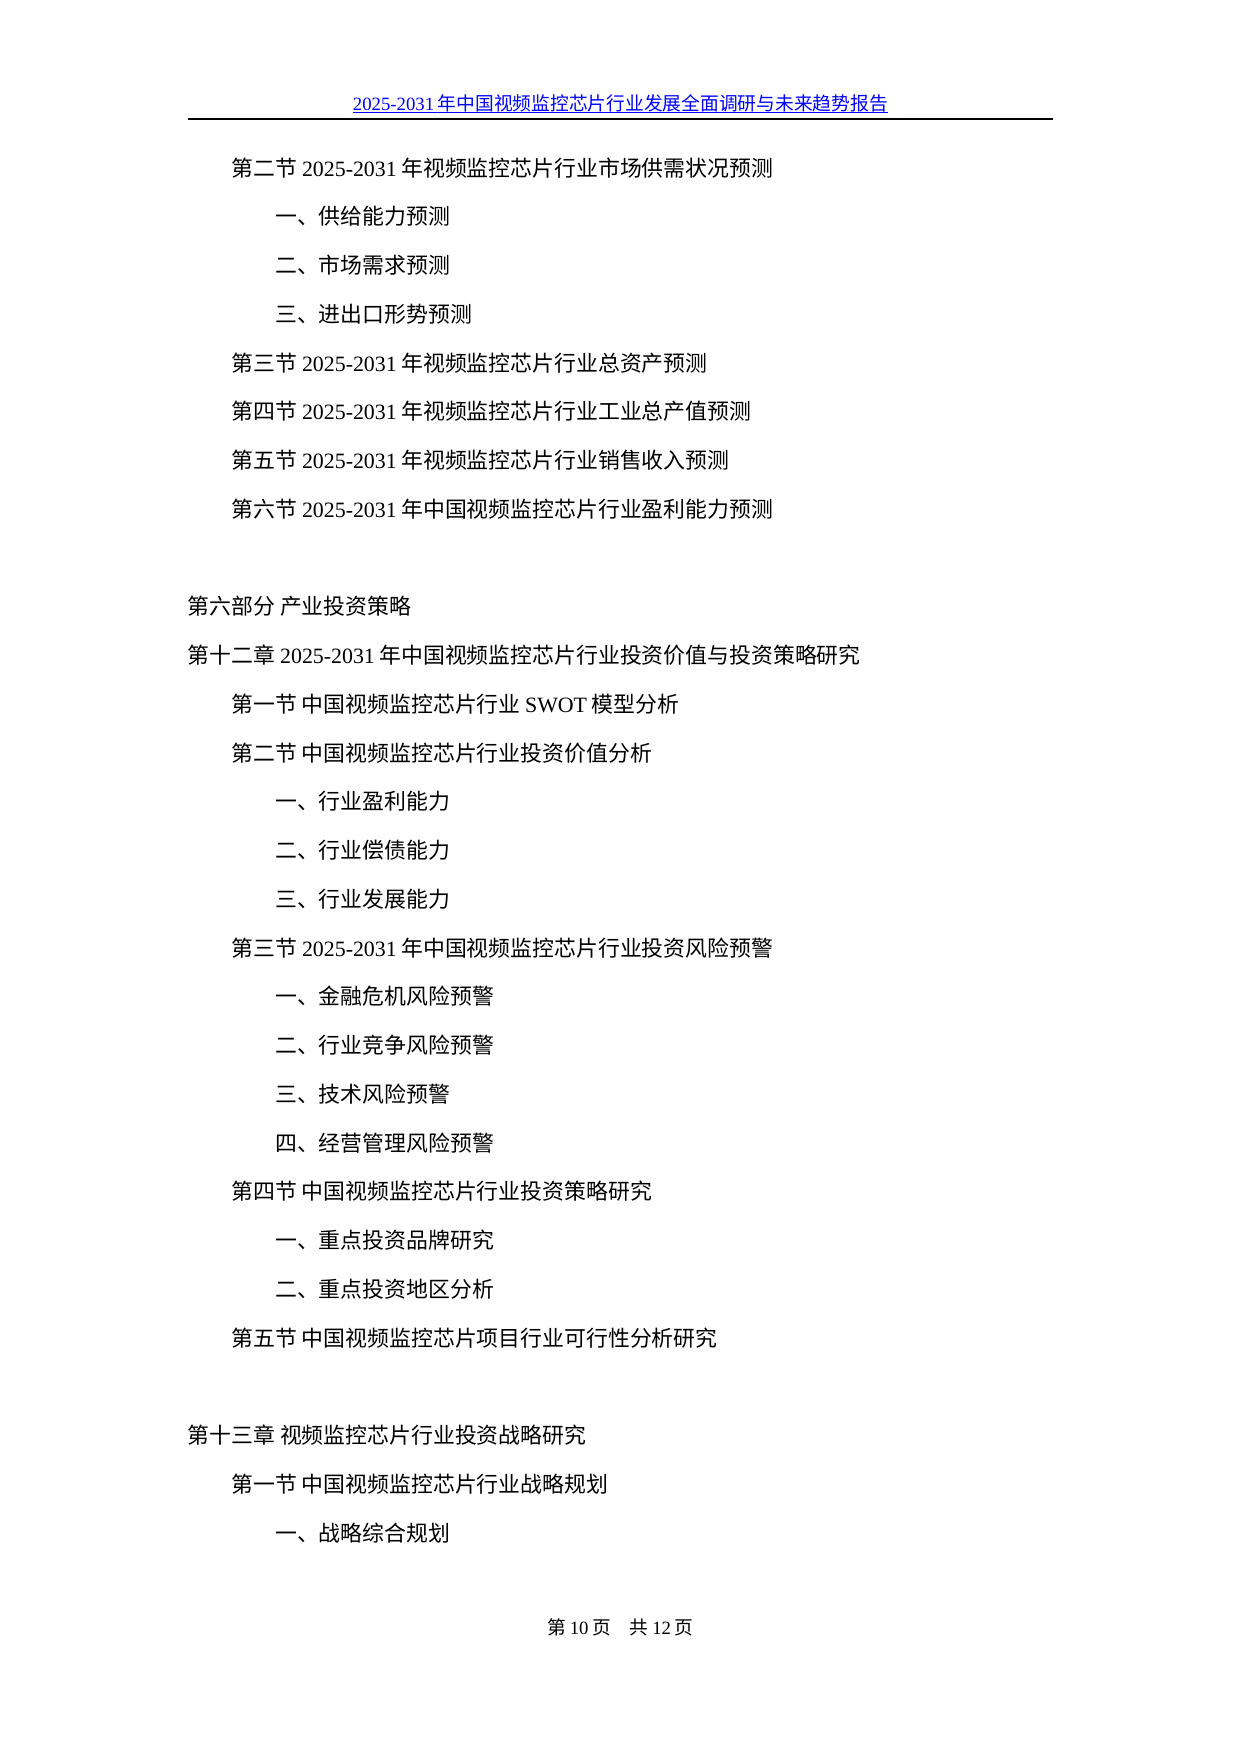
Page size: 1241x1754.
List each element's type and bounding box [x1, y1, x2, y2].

text [187, 150, 1053, 1548]
